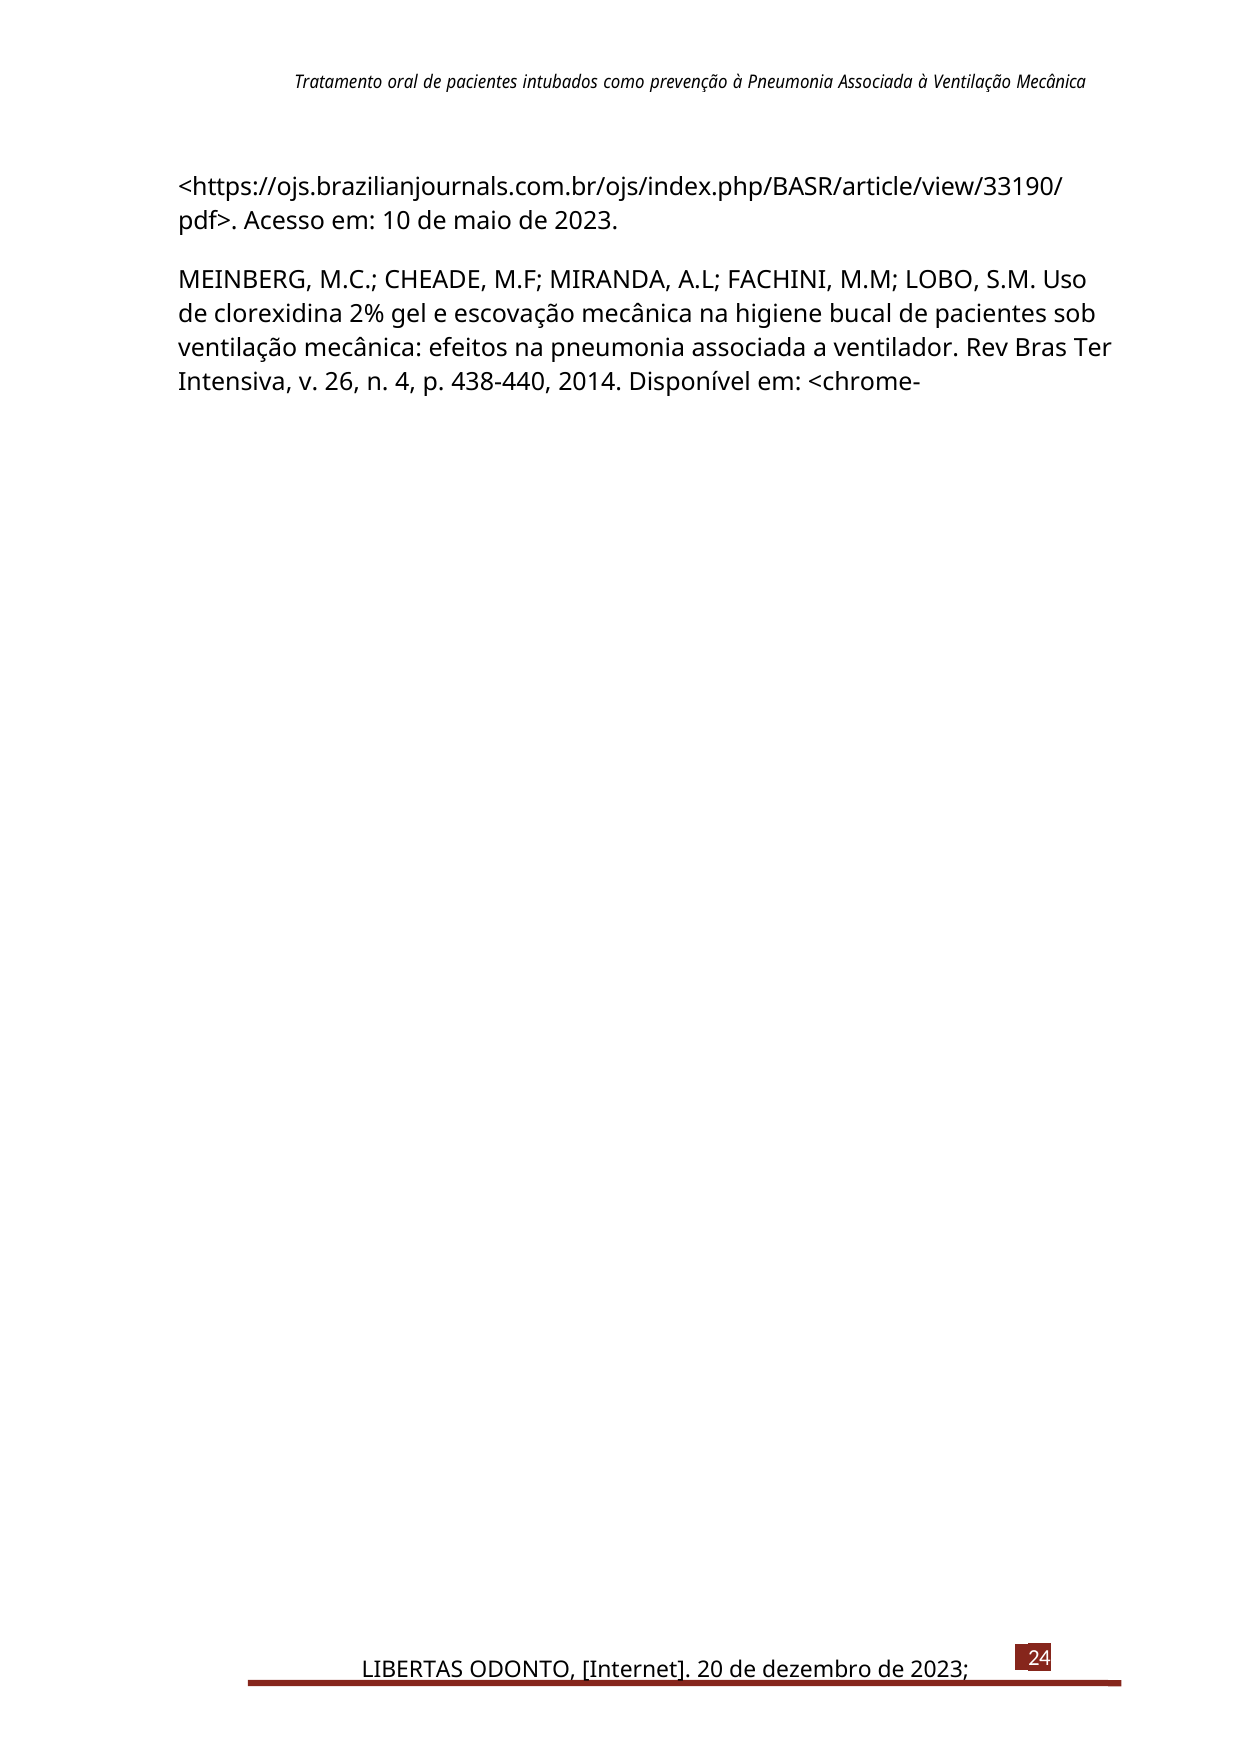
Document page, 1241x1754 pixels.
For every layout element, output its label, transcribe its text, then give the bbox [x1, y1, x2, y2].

text MEINBERG, M.C.; CHEADE, M.F; MIRANDA, A.L; FACHINI, M.M; LOBO, S.M. Uso [178, 261, 1134, 295]
text <https://ojs.brazilianjournals.com.br/ojs/index.php/BASR/article/view/33190/pdf>. Acesso em: 10 de maio de 2023. [178, 169, 1115, 237]
text de clorexidina 2% gel e escovação mecânica na higiene bucal de pacientes sob ventilação mecânica: efeitos na pneumonia associada a ventilador. Rev Bras Ter Intensiva, v. 26, n. 4, p. 438-440, 2014. Disponível em: <chrome- [178, 296, 1134, 398]
